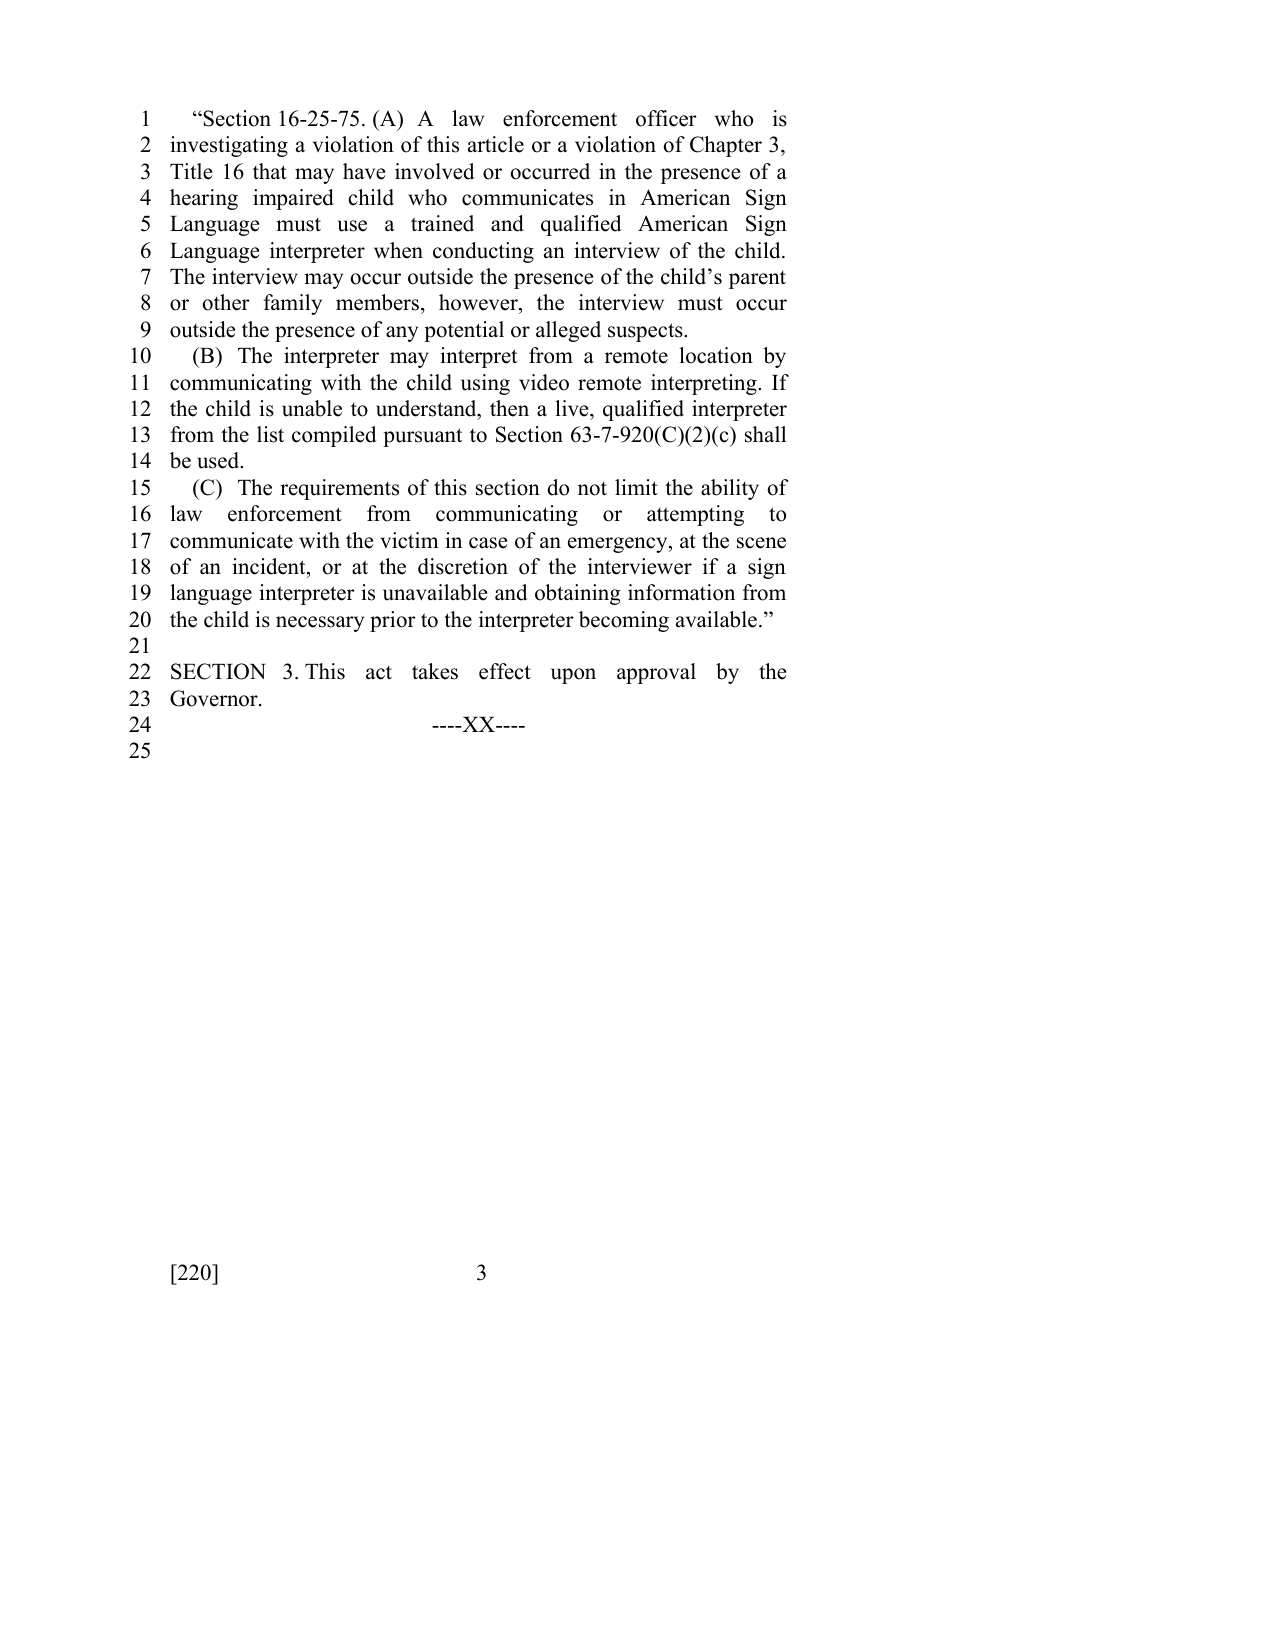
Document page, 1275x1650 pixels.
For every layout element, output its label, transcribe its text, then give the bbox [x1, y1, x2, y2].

text (B) The interpreter may interpret from a remote location by communicating with the child using video remote interpreting. If the child is unable to understand, then a live, qualified interpreter from the list compiled pursuant to Section 63-7-920(C)(2)(c) shall be used. [169, 342, 787, 474]
text “Section 16-25-75. (A) A law enforcement officer who is investigating a violation of this article or a violation of Chapter 3, Title 16 that may have involved or occurred in the presence of a hearing impaired child who communicates in American Sign Language must use a trained and qualified American Sign Language interpreter when conducting an interview of the child. The interview may occur outside the presence of the child’s parent or other family members, however, the interview must occur outside the presence of any potential or alleged suspects. [169, 105, 787, 342]
text (C) The requirements of this section do not limit the ability of law enforcement from communicating or attempting to communicate with the victim in case of an emergency, at the scene of an incident, or at the discretion of the interviewer if a sign language interpreter is unavailable and obtaining information from the child is necessary prior to the interpreter becoming available.” [169, 474, 787, 632]
text ----XX---- [169, 711, 787, 737]
text SECTION 3. This act takes effect upon approval by the Governor. [169, 658, 787, 711]
